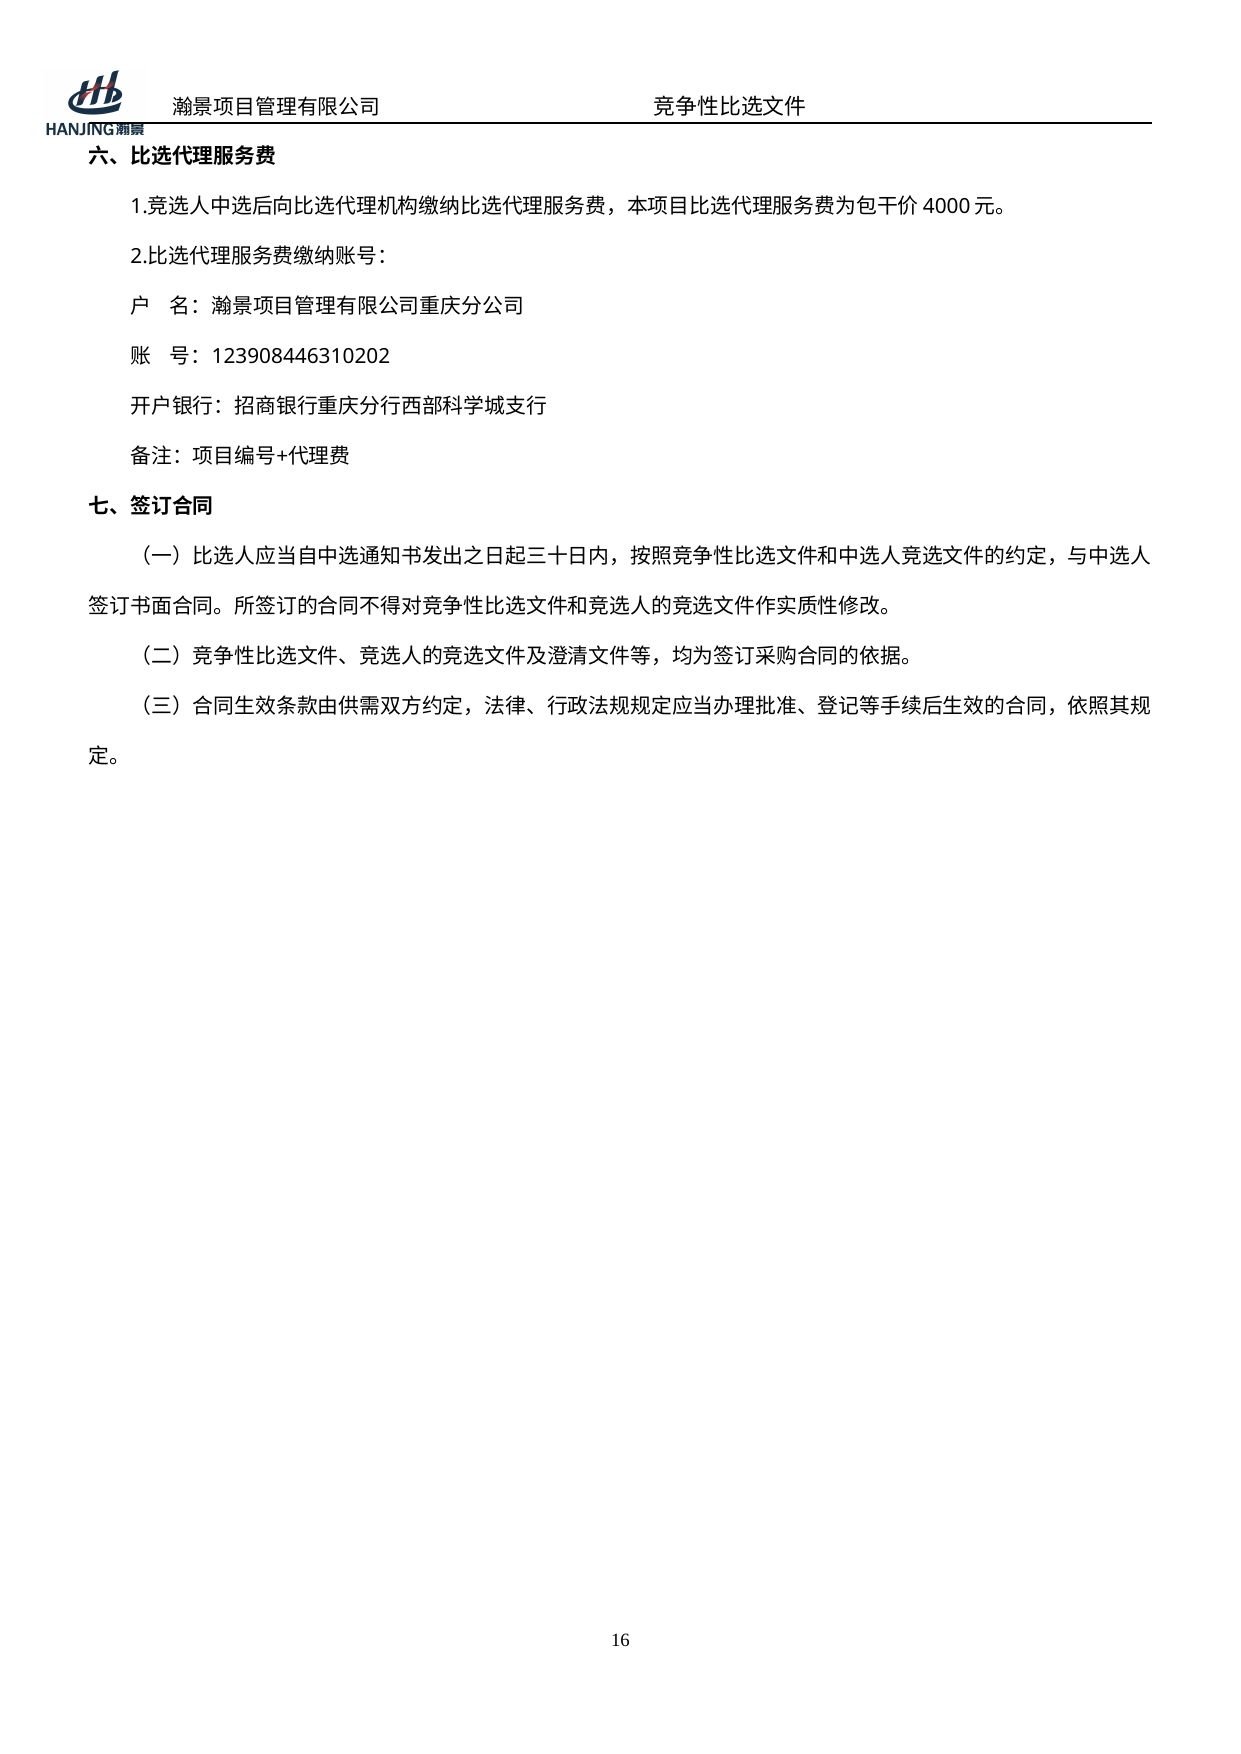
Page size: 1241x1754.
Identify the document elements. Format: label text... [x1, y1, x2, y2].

subtitle 六、比选代理服务费 [88, 124, 1152, 174]
picture [41, 67, 150, 138]
text （三）合同生效条款由供需双方约定，法律、行政法规规定应当办理批准、登记等手续后生效的合同，依照其规定。 [88, 674, 1152, 774]
text 备注：项目编号+代理费 [88, 424, 1152, 474]
text 1.竞选人中选后向比选代理机构缴纳比选代理服务费，本项目比选代理服务费为包干价4000元。 [88, 174, 1152, 224]
text 2.比选代理服务费缴纳账号： [88, 224, 1152, 274]
text 账 号：123908446310202 [88, 324, 1152, 374]
text （一）比选人应当自中选通知书发出之日起三十日内，按照竞争性比选文件和中选人竞选文件的约定，与中选人签订书面合同。所签订的合同不得对竞争性比选文件和竞选人的竞选文件作实质性修改。 [88, 524, 1152, 624]
text 开户银行：招商银行重庆分行西部科学城支行 [88, 374, 1152, 424]
subtitle 七、签订合同 [88, 474, 1152, 524]
text 户 名：瀚景项目管理有限公司重庆分公司 [88, 274, 1152, 324]
text （二）竞争性比选文件、竞选人的竞选文件及澄清文件等，均为签订采购合同的依据。 [88, 624, 1152, 674]
